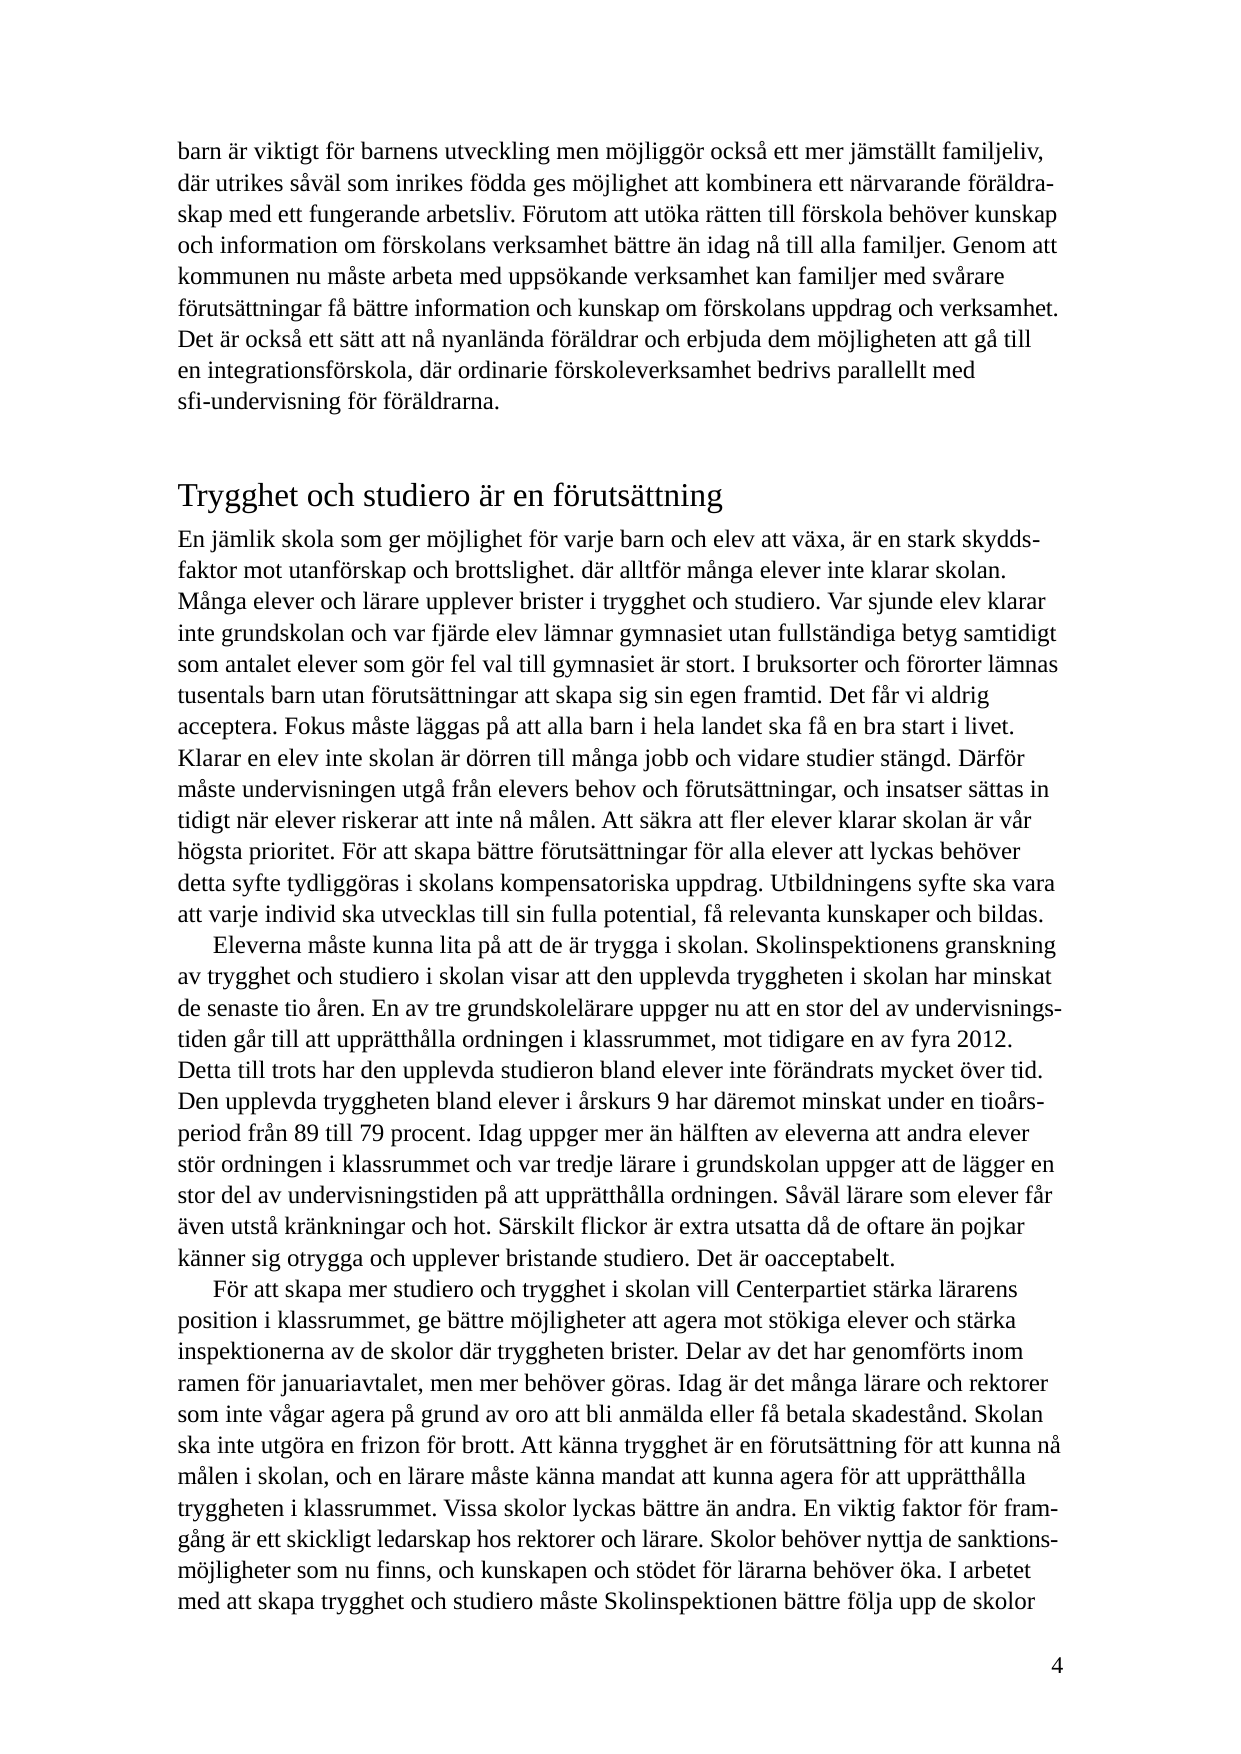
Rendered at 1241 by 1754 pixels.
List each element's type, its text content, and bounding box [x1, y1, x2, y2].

subtitle Trygghet och studiero är en förutsättning [177, 478, 1063, 513]
text Eleverna måste kunna lita på att de är trygga i skolan. Skolinspektionens granskning av trygghet och studiero i skolan visar att den upplevda tryggheten i skolan har minskat de senaste tio åren. En av tre grundskolelärare uppger nu att en stor del av undervisningstiden går till att upprätthålla ordningen i klassrummet, mot tidigare en av fyra 2012. Detta till trots har den upplevda studieron bland elever inte förändrats mycket över tid. Den upplevda tryggheten bland elever i årskurs 9 har däremot minskat under en tioårsperiod från 89 till 79 procent. Idag uppger mer än hälften av eleverna att andra elever stör ordningen i klassrummet och var tredje lärare i grundskolan uppger att de lägger en stor del av undervisningstiden på att upprätthålla ordningen. Såväl lärare som elever får även utstå kränkningar och hot. Särskilt flickor är extra utsatta då de oftare än pojkar känner sig otrygga och upplever bristande studiero. Det är oacceptabelt. [177, 928, 1063, 1271]
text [177, 1271, 1063, 1615]
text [177, 134, 1063, 415]
text En jämlik skola som ger möjlighet för varje barn och elev att växa, är en stark skyddsfaktor mot utanförskap och brottslighet. där alltför många elever inte klarar skolan. Många elever och lärare upplever brister i trygghet och studiero. Var sjunde elev klarar inte grundskolan och var fjärde elev lämnar gymnasiet utan fullständiga betyg samtidigt som antalet elever som gör fel val till gymnasiet är stort. I bruksorter och förorter lämnas tusentals barn utan förutsättningar att skapa sig sin egen framtid. Det får vi aldrig acceptera. Fokus måste läggas på att alla barn i hela landet ska få en bra start i livet. Klarar en elev inte skolan är dörren till många jobb och vidare studier stängd. Därför måste undervisningen utgå från elevers behov och förutsättningar, och insatser sättas in tidigt när elever riskerar att inte nå målen. Att säkra att fler elever klarar skolan är vår högsta prioritet. För att skapa bättre förutsättningar för alla elever att lyckas behöver detta syfte tydliggöras i skolans kompensatoriska uppdrag. Utbildningens syfte ska vara att varje individ ska utvecklas till sin fulla potential, få relevanta kunskaper och bildas. [177, 521, 1063, 928]
